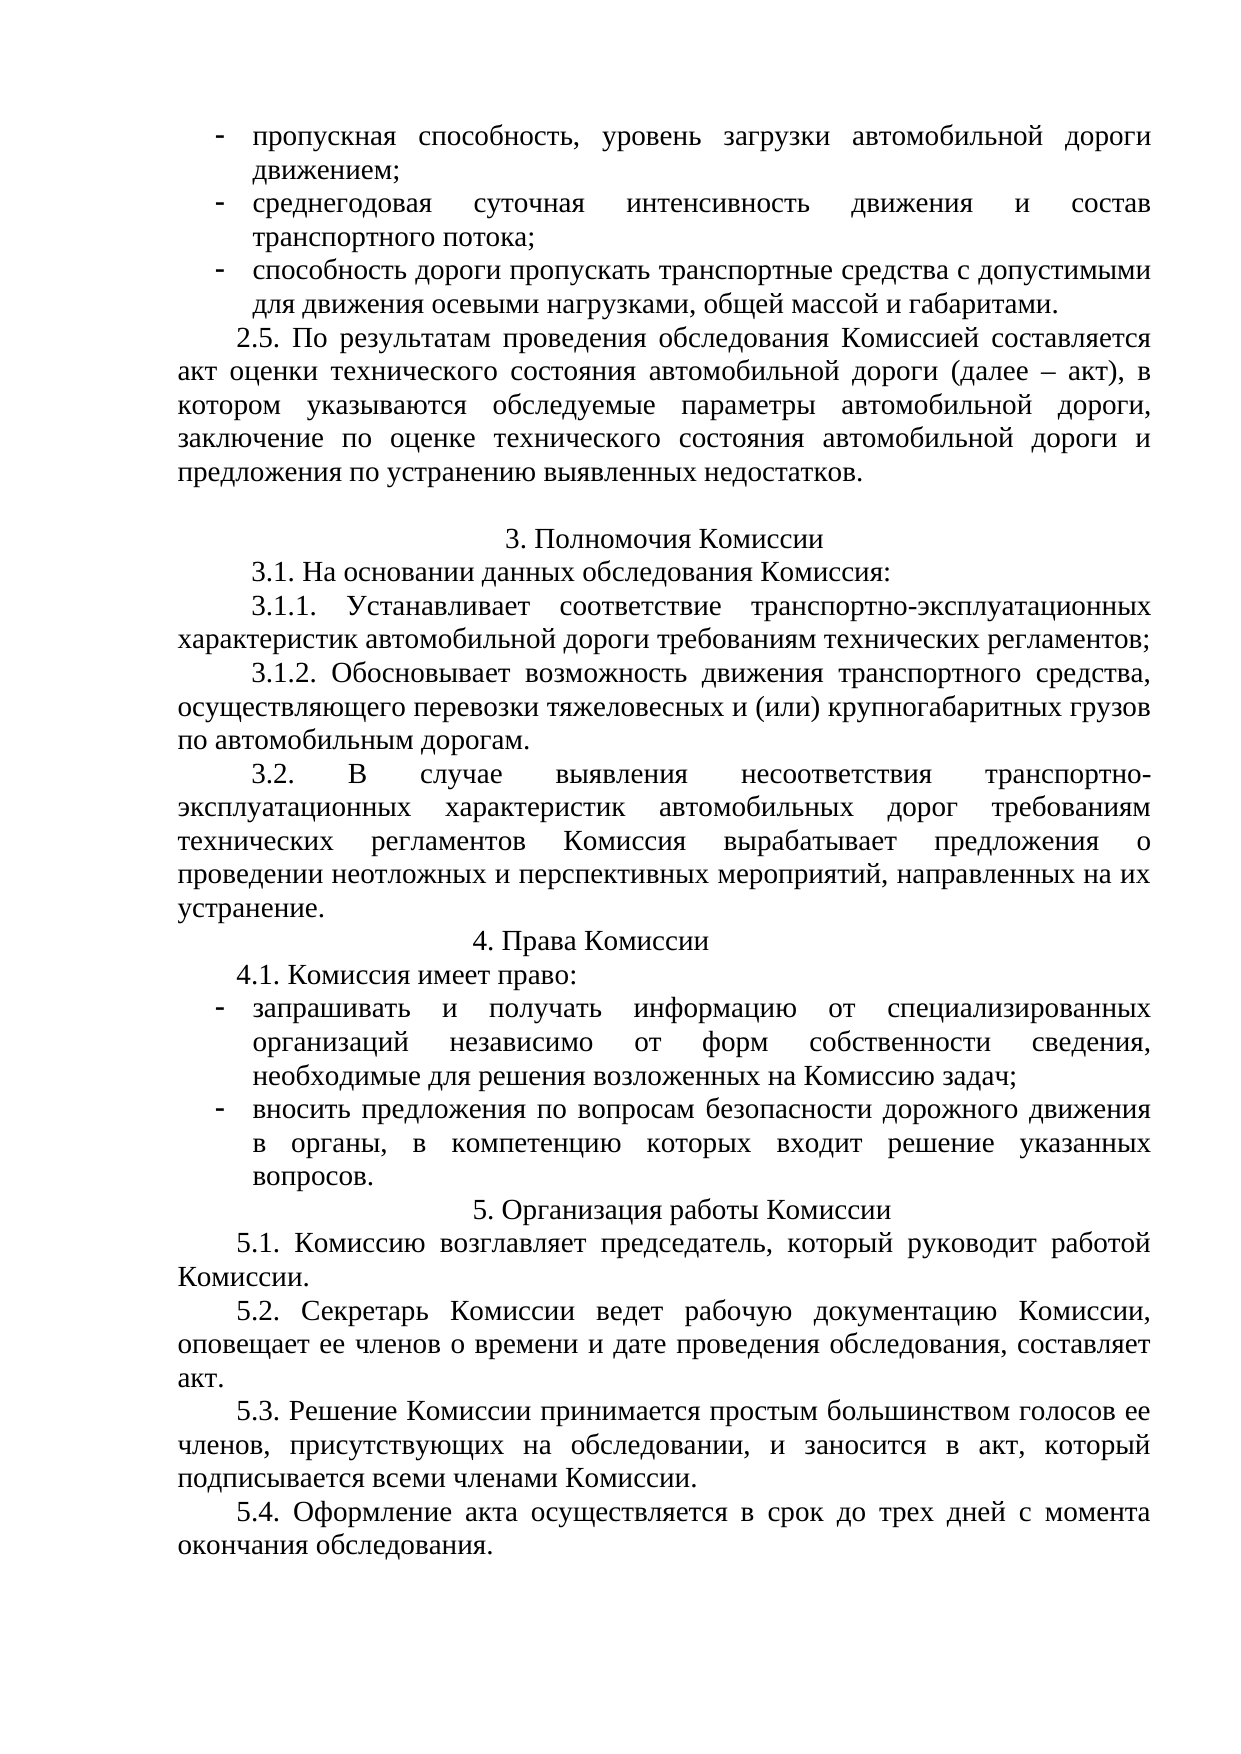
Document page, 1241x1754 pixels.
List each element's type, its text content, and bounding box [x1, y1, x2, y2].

list способность дороги пропускать транспортные средства с допустимыми для движения осевыми нагрузками, общей массой и габаритами. [215, 252, 1152, 320]
text 5.3. Решение Комиссии принимается простым большинством голосов ее членов, присутствующих на обследовании, и заносится в акт, который подписывается всеми членами Комиссии. [177, 1393, 1152, 1494]
text 5.1. Комиссию возглавляет председатель, который руководит работой Комиссии. [177, 1226, 1152, 1293]
text 3.1.1. Устанавливает соответствие транспортно-эксплуатационных характеристик автомобильной дороги требованиям технических регламентов; [177, 588, 1152, 655]
text 5.2. Секретарь Комиссии ведет рабочую документацию Комиссии, оповещает ее членов о времени и дате проведения обследования, составляет акт. [177, 1293, 1152, 1393]
text 3. Полномочия Комиссии [177, 521, 1152, 554]
text 3.1. На основании данных обследования Комиссия: [177, 554, 1152, 588]
text 4.1. Комиссия имеет право: [177, 957, 1152, 991]
text 3.2. В случае выявления несоответствия транспортно-эксплуатационных характеристик автомобильных дорог требованиям технических регламентов Комиссия вырабатывает предложения о проведении неотложных и перспективных мероприятий, направленных на их устранение. [177, 756, 1152, 923]
list пропускная способность, уровень загрузки автомобильной дороги движением; [215, 118, 1152, 185]
text 4. Права Комиссии [398, 923, 1152, 957]
list вносить предложения по вопросам безопасности дорожного движения в органы, в компетенцию которых входит решение указанных вопросов. [215, 1091, 1152, 1192]
list среднегодовая суточная интенсивность движения и состав транспортного потока; [215, 185, 1152, 252]
text 3.1.2. Обосновывает возможность движения транспортного средства, осуществляющего перевозки тяжеловесных и (или) крупногабаритных грузов по автомобильным дорогам. [177, 655, 1152, 756]
text 5. Организация работы Комиссии [398, 1192, 1152, 1226]
text 2.5. По результатам проведения обследования Комиссией составляется акт оценки технического состояния автомобильной дороги (далее – акт), в котором указываются обследуемые параметры автомобильной дороги, заключение по оценке технического состояния автомобильной дороги и предложения по устранению выявленных недостатков. [177, 320, 1152, 487]
text 5.4. Оформление акта осуществляется в срок до трех дней с момента окончания обследования. [177, 1494, 1152, 1561]
list запрашивать и получать информацию от специализированных организаций независимо от форм собственности сведения, необходимые для решения возложенных на Комиссию задач; [215, 991, 1152, 1091]
